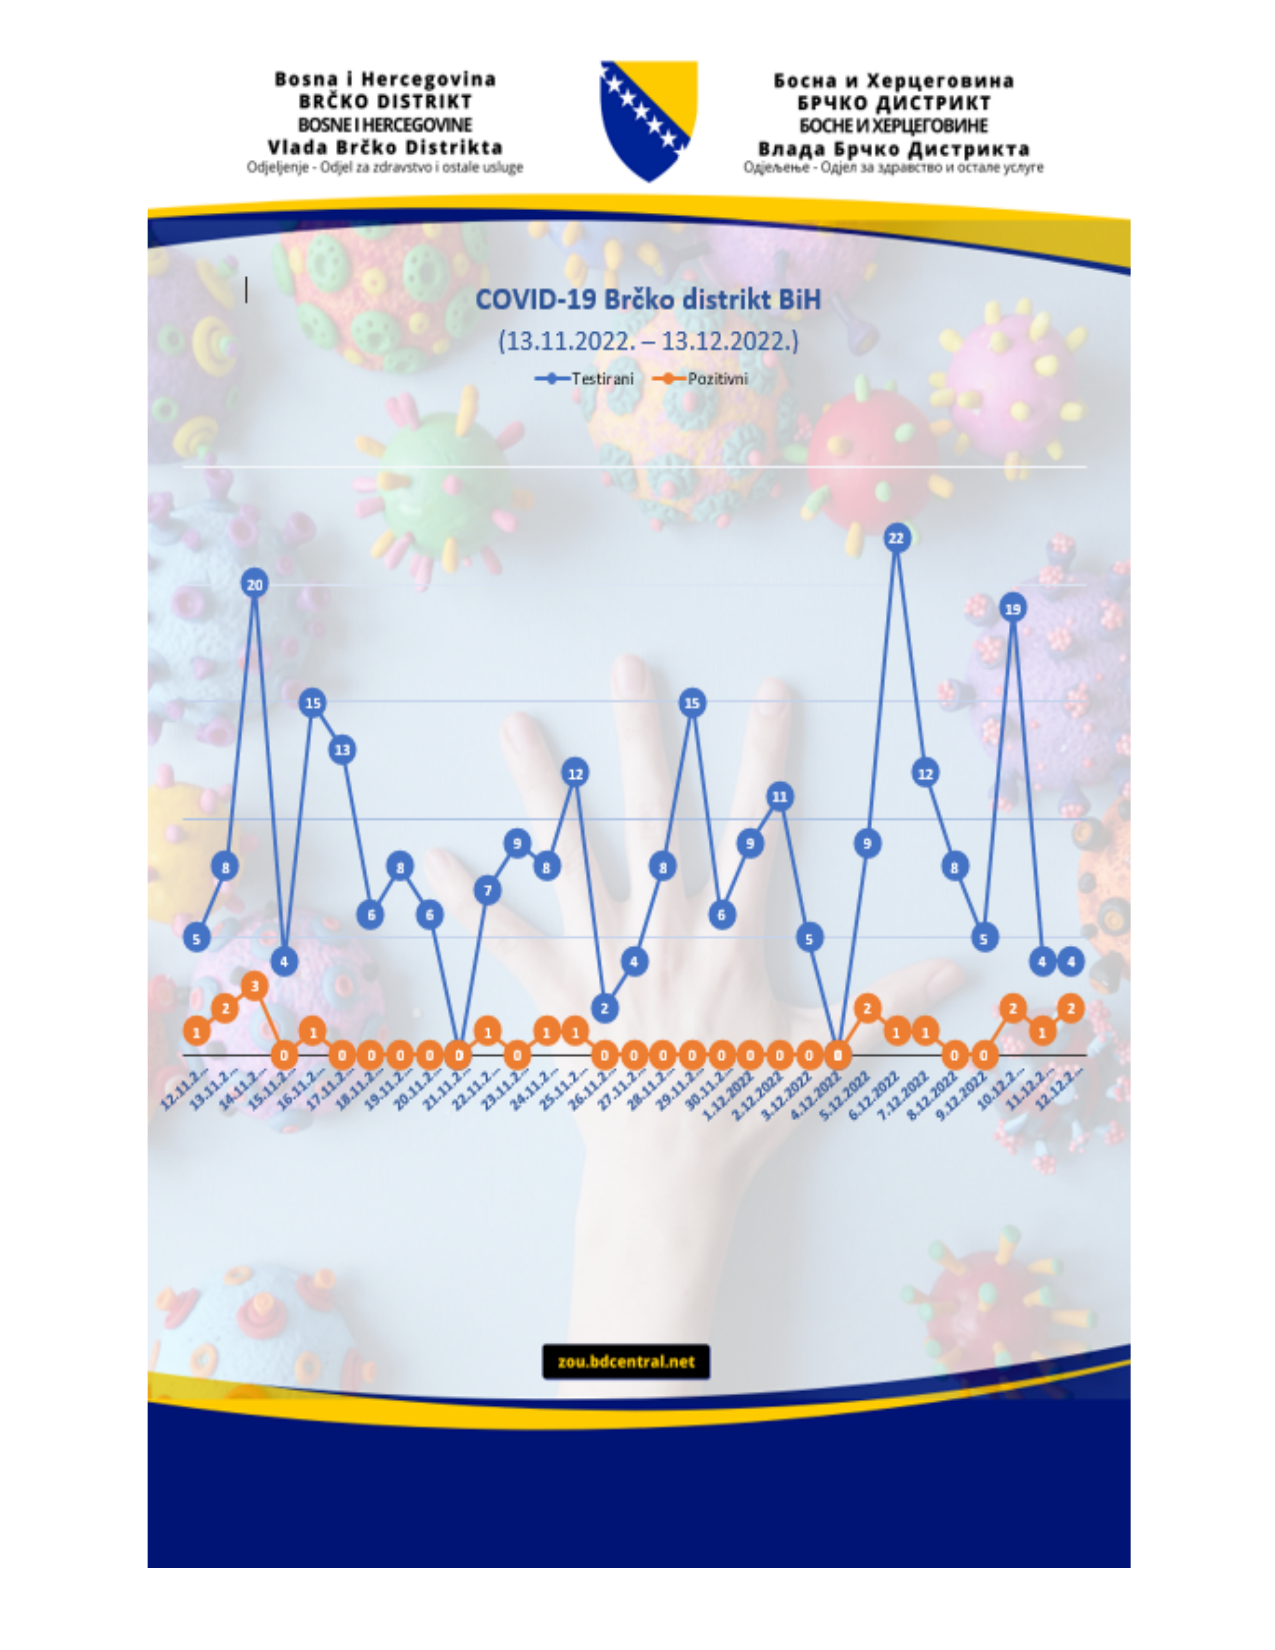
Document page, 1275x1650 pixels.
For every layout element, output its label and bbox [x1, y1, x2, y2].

picture [147, 43, 1131, 1568]
